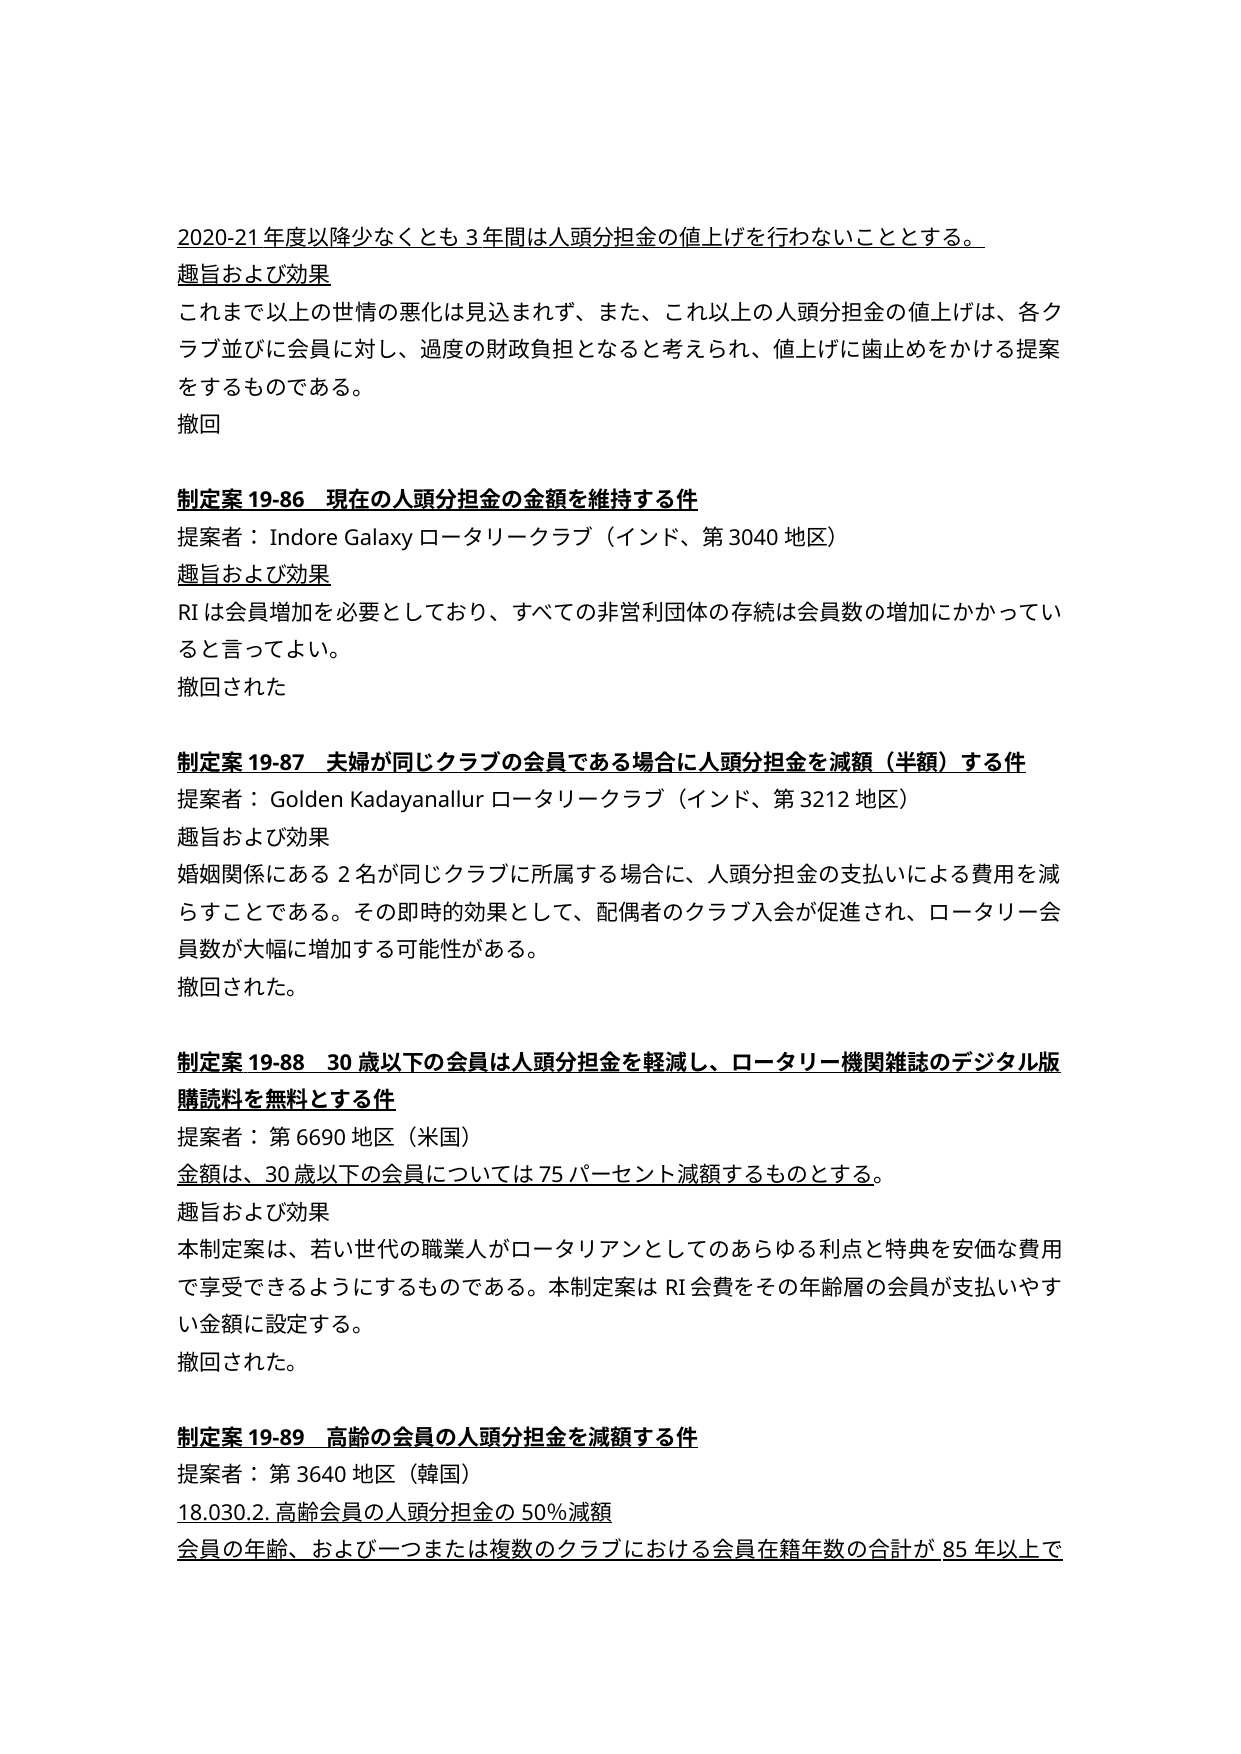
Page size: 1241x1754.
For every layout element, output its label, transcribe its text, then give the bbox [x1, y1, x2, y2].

text 趣旨および効果 [177, 817, 1063, 854]
text 18.030.2. 高齢会員の人頭分担金の 50％減額 [177, 1492, 1063, 1529]
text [177, 1529, 1063, 1567]
text 撤回された。 [177, 1342, 1063, 1379]
text 撤回された。 [177, 967, 1063, 1004]
text 撤回された [177, 667, 1063, 704]
text 提案者： Golden Kadayanallur ロータリークラブ（インド、第3212 地区） [177, 779, 1063, 817]
text 撤回 [177, 404, 1063, 442]
text 金額は、30歳以下の会員については 75パーセント減額するものとする。 [177, 1154, 1063, 1192]
text 2020-21年度以降少なくとも 3年間は人頭分担金の値上げを行わないこととする。 [177, 217, 1063, 254]
text 婚姻関係にある 2名が同じクラブに所属する場合に、人頭分担金の支払いによる費用を減らすことである。その即時的効果として、配偶者のクラブ入会が促進され、ロータリー会員数が大幅に増加する可能性がある。 [177, 854, 1063, 967]
text 趣旨および効果 [177, 254, 1063, 292]
text 制定案19-88 30 歳以下の会員は人頭分担金を軽減し、ロータリー機関雑誌のデジタル版購読料を無料とする件 [177, 1042, 1063, 1117]
text 提案者： Indore Galaxy ロータリークラブ（インド、第3040 地区） [177, 517, 1063, 554]
text 本制定案は、若い世代の職業人がロータリアンとしてのあらゆる利点と特典を安価な費用で享受できるようにするものである。本制定案は RI会費をその年齢層の会員が支払いやすい金額に設定する。 [177, 1229, 1063, 1342]
text 提案者： 第6690 地区（米国） [177, 1117, 1063, 1154]
text 趣旨および効果 [177, 1192, 1063, 1229]
text RIは会員増加を必要としており、すべての非営利団体の存続は会員数の増加にかかっていると言ってよい。 [177, 592, 1063, 667]
text 制定案19-89 高齢の会員の人頭分担金を減額する件 [177, 1417, 1063, 1454]
text 制定案19-87 夫婦が同じクラブの会員である場合に人頭分担金を減額（半額）する件 [177, 742, 1063, 779]
text これまで以上の世情の悪化は見込まれず、また、これ以上の人頭分担金の値上げは、各クラブ並びに会員に対し、過度の財政負担となると考えられ、値上げに歯止めをかける提案をするものである。 [177, 292, 1063, 404]
text 制定案19-86 現在の人頭分担金の金額を維持する件 [177, 479, 1063, 517]
text 趣旨および効果 [177, 554, 1063, 592]
text 提案者： 第 3640 地区（韓国） [177, 1454, 1063, 1492]
